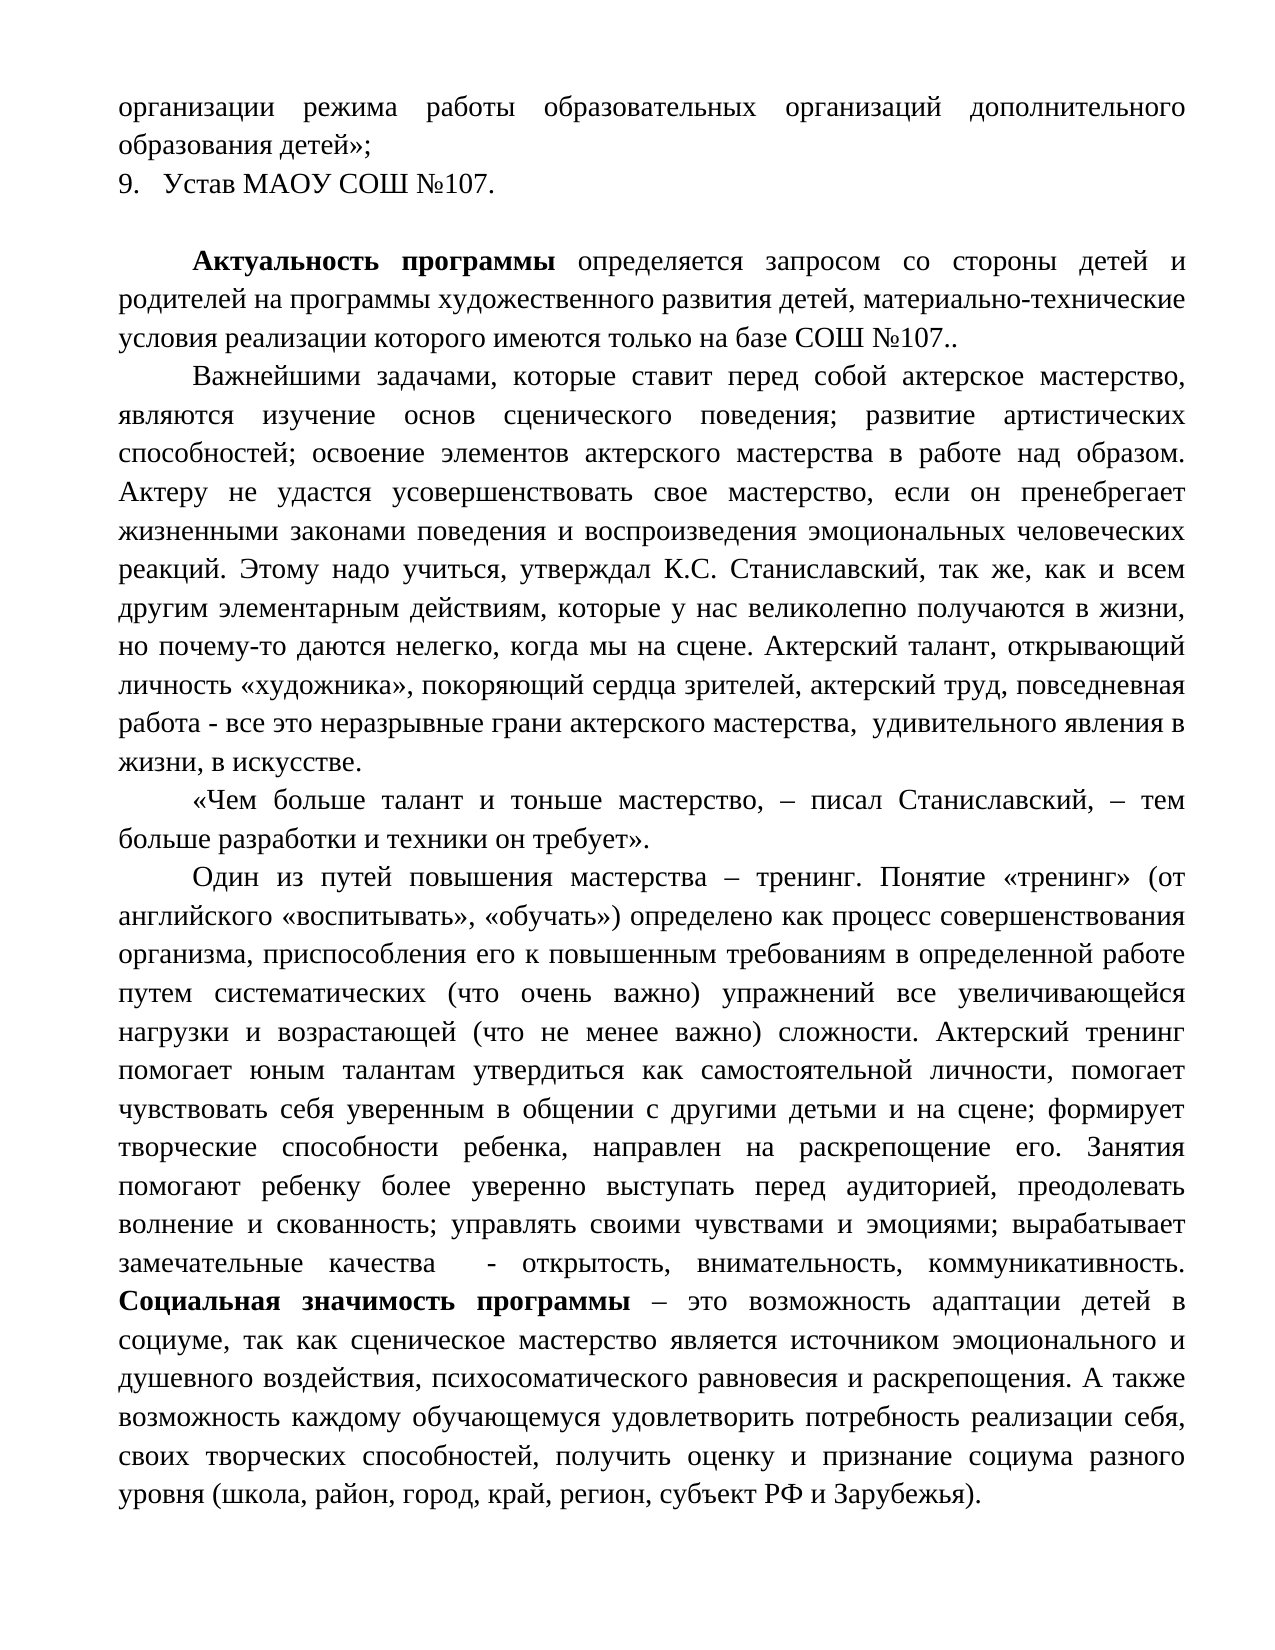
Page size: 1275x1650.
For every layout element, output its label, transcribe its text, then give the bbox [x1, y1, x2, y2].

text «Чем больше талант и тоньше мастерство, – писал Станиславский, – тем больше разработки и техники он требует». [118, 782, 1186, 854]
text Важнейшими задачами, которые ставит перед собой актерское мастерство, являются изучение основ сценического поведения; развитие артистических способностей; освоение элементов актерского мастерства в работе над образом. Актеру не удастся усовершенствовать свое мастерство, если он пренебрегает жизненными законами поведения и воспроизведения эмоциональных человеческих реакций. Этому надо учиться, утверждал К.С. Станиславский, так же, как и всем другим элементарным действиям, которые у нас великолепно получаются в жизни, но почему-то даются нелегко, когда мы на сцене. Актерский талант, открывающий личность «художника», покоряющий сердца зрителей, актерский труд, повседневная работа - все это неразрывные грани актерского мастерства, удивительного явления в жизни, в искусстве. [118, 358, 1186, 777]
list Устав МАОУ СОШ №107. [118, 166, 1186, 199]
text Актуальность программы определяется запросом со стороны детей и родителей на программы художественного развития детей, материально-технические условия реализации которого имеются только на базе СОШ №107.. [118, 243, 1186, 353]
text Один из путей повышения мастерства – тренинг. Понятие «тренинг» (от английского «воспитывать», «обучать») определено как процесс совершенствования организма, приспособления его к повышенным требованиям в определенной работе путем систематических (что очень важно) упражнений все увеличивающейся нагрузки и возрастающей (что не менее важно) сложности. Актерский тренинг помогает юным талантам утвердиться как самостоятельной личности, помогает чувствовать себя уверенным в общении с другими детьми и на сцене; формирует творческие способности ребенка, направлен на раскрепощение его. Занятия помогают ребенку более уверенно выступать перед аудиторией, преодолевать волнение и скованность; управлять своими чувствами и эмоциями; вырабатывает замечательные качества - открытость, внимательность, коммуникативность. Социальная значимость программы – это возможность адаптации детей в социуме, так как сценическое мастерство является источником эмоционального и душевного воздействия, психосоматического равновесия и раскрепощения. А также возможность каждому обучающемуся удовлетворить потребность реализации себя, своих творческих способностей, получить оценку и признание социума разного уровня (школа, район, город, край, регион, субъект РФ и Зарубежья). [118, 859, 1186, 1510]
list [118, 89, 1186, 161]
